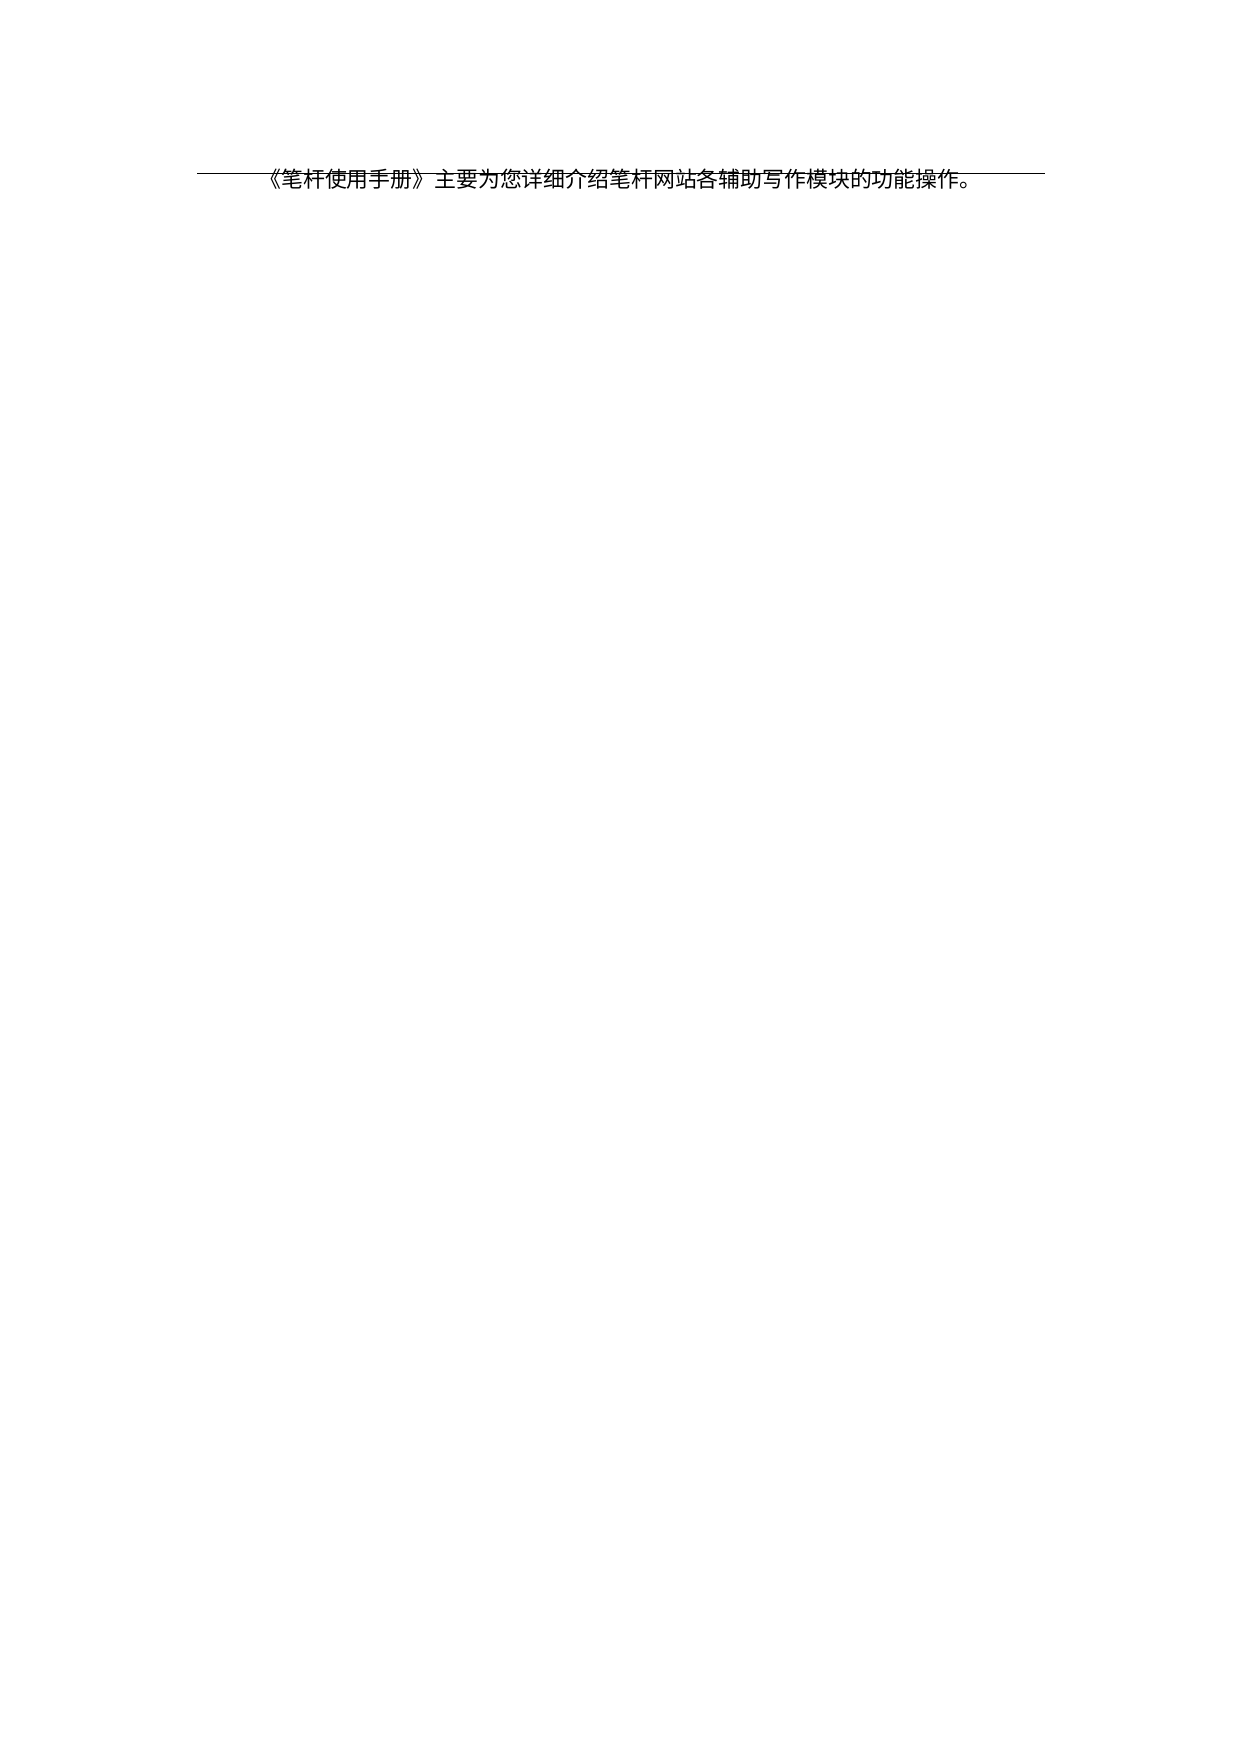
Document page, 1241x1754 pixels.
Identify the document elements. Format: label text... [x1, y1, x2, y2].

text 《笔杆使用手册》主要为您详细介绍笔杆网站各辅助写作模块的功能操作。 [187, 162, 1053, 194]
